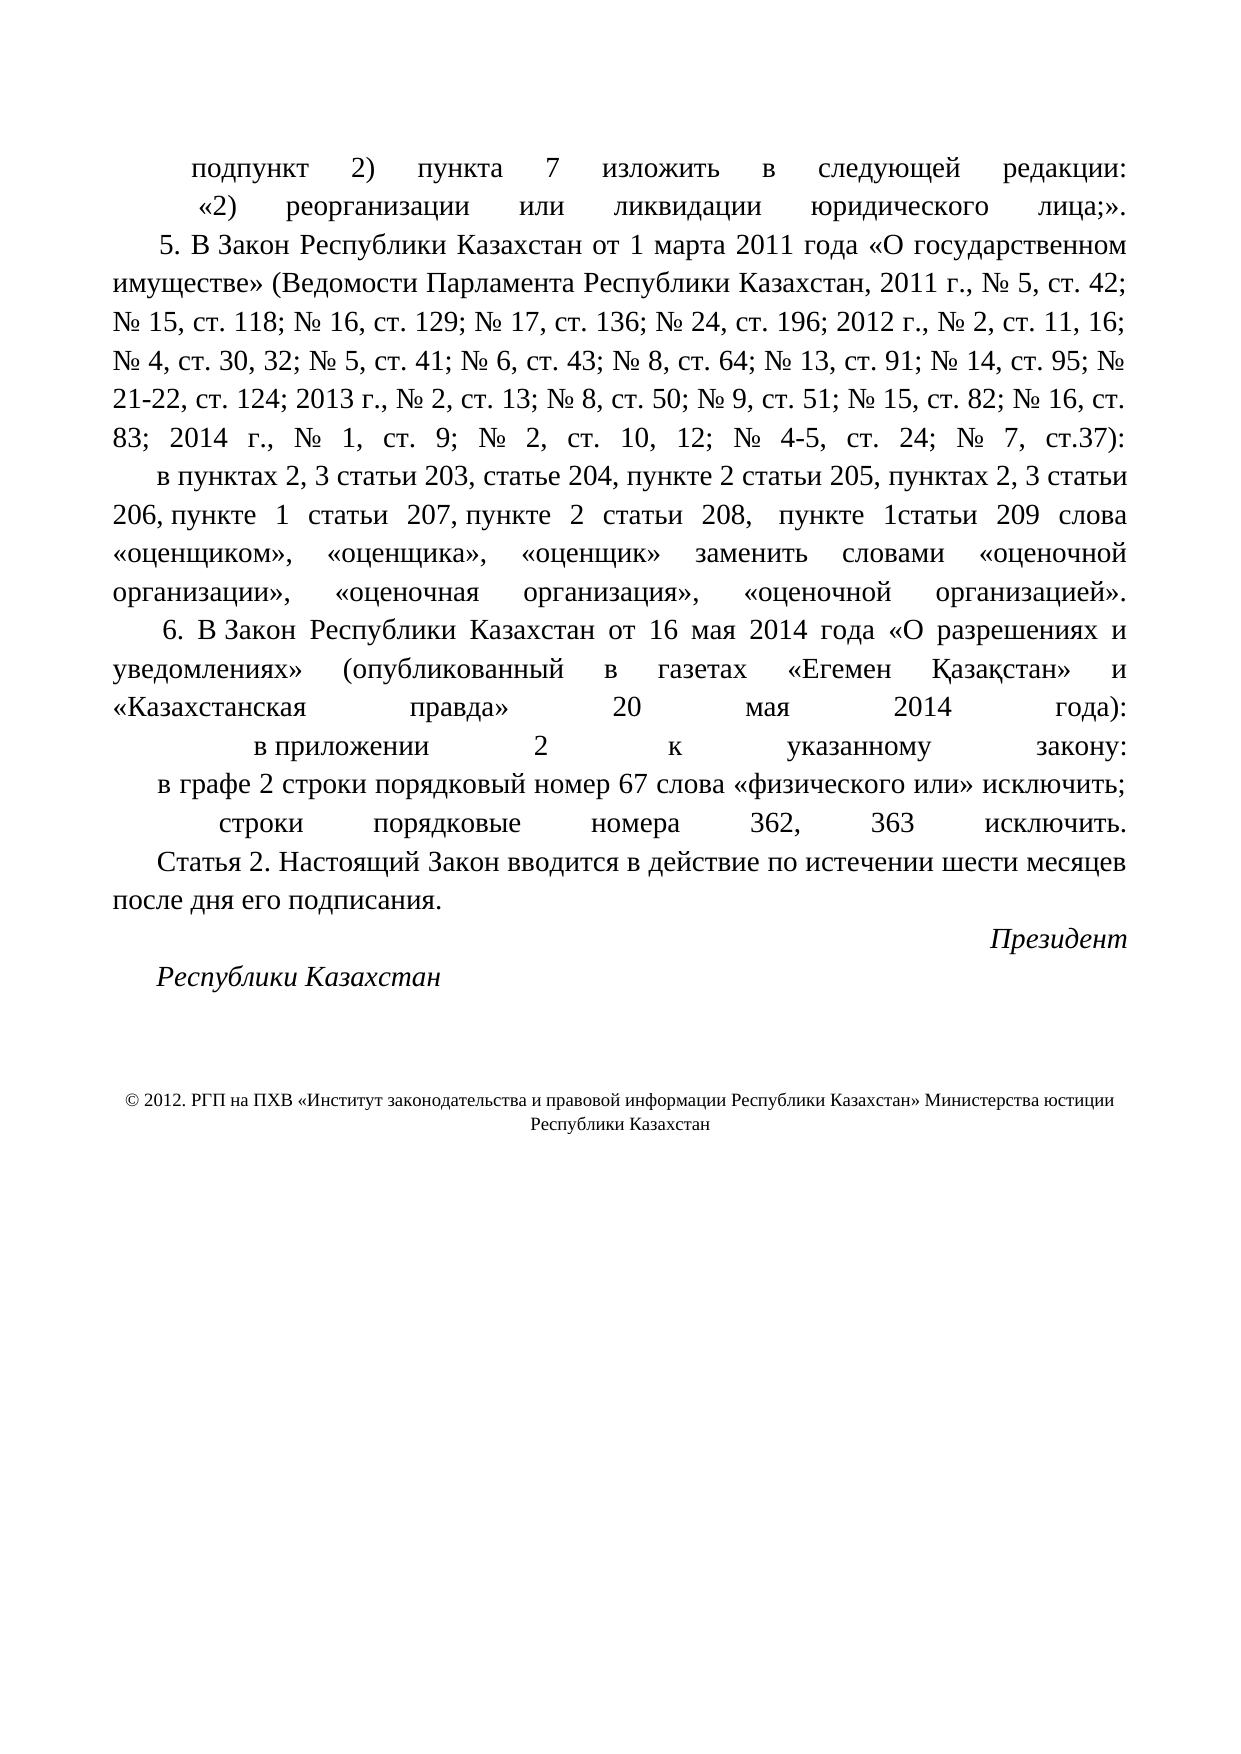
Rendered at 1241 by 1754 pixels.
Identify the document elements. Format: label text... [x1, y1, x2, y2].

text Президент Республики Казахстан [112, 921, 1128, 993]
text © 2012. РГП на ПХВ «Институт законодательства и правовой информации Республики Казахстан» Министерства юстиции Республики Казахстан [112, 1088, 1128, 1135]
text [112, 150, 1128, 916]
